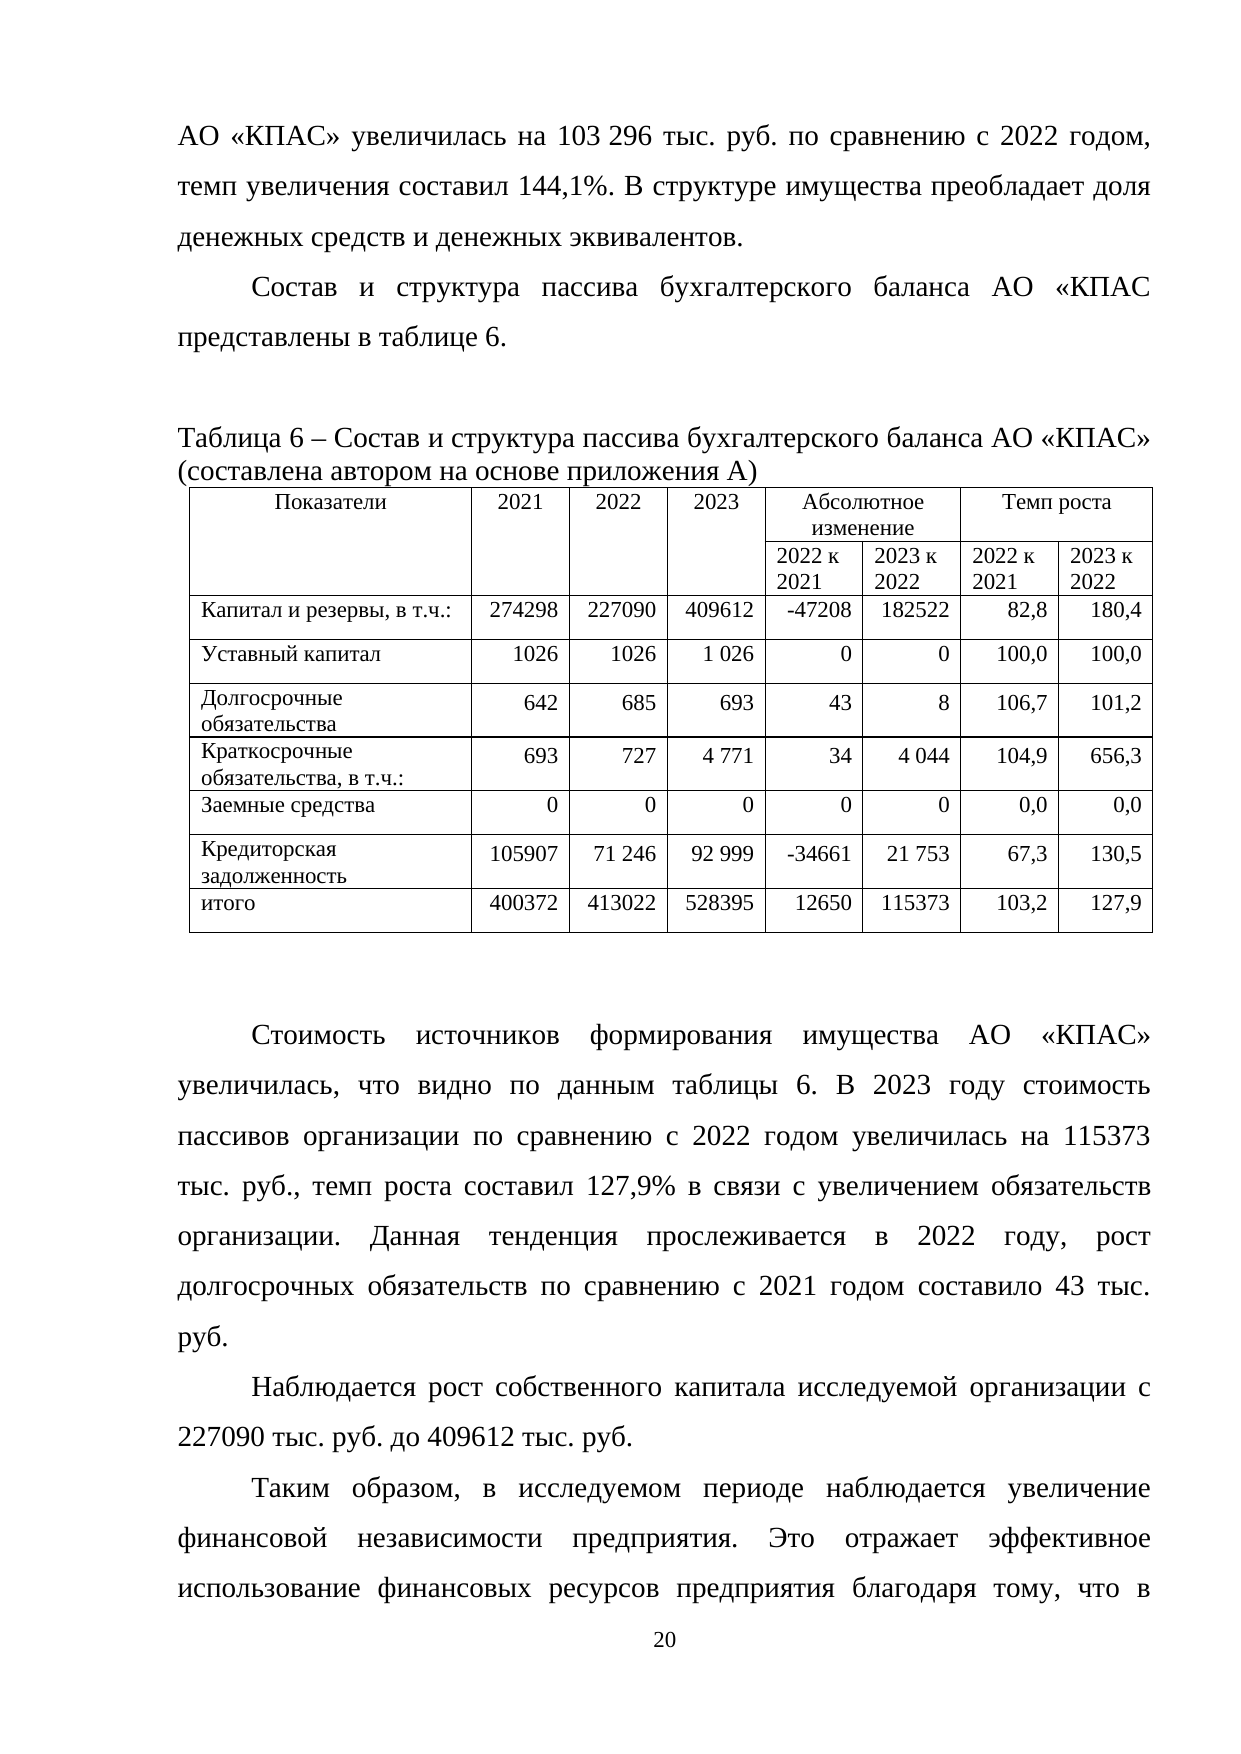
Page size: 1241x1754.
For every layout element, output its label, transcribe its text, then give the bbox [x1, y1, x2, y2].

text Таблица 6 – Состав и структура пассива бухгалтерского баланса АО «КПАС» (составлена автором на основе приложения А) [177, 420, 1152, 487]
table_cell 400372 [472, 889, 569, 932]
table_header 2021 [472, 488, 569, 594]
text Стоимость источников формирования имущества АО «КПАС» увеличилась, что видно по данным таблицы 6. В 2023 году стоимость пассивов организации по сравнению с 2022 годом увеличилась на 115373 тыс. руб., темп роста составил 127,9% в связи с увеличением обязательств организации. Данная тенденция прослеживается в 2022 году, рост долгосрочных обязательств по сравнению с 2021 годом составило 43 тыс. руб. [177, 1017, 1152, 1352]
table_cell 12650 [766, 889, 862, 932]
table_cell 2022 к 2021 [961, 542, 1058, 594]
table_cell 105907 [472, 835, 569, 888]
table_cell -34661 [766, 835, 862, 888]
table_cell 67,3 [961, 835, 1058, 888]
table_cell 180,4 [1059, 596, 1152, 639]
table_cell 8 [863, 684, 960, 736]
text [177, 118, 1152, 252]
text Состав и структура пассива бухгалтерского баланса АО «КПАС представлены в таблице 6. [177, 269, 1152, 353]
table_cell 227090 [570, 596, 667, 639]
table_cell 693 [668, 684, 765, 736]
table_cell 642 [472, 684, 569, 736]
table_cell 4 771 [668, 738, 765, 790]
table_cell 685 [570, 684, 667, 736]
table_cell Кредиторская задолженность [190, 835, 471, 888]
table_cell Краткосрочные обязательства, в т.ч.: [190, 738, 471, 790]
table_cell 43 [766, 684, 862, 736]
table_cell 82,8 [961, 596, 1058, 639]
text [177, 1470, 1152, 1604]
table_cell 104,9 [961, 738, 1058, 790]
table_header 2022 [570, 488, 667, 594]
table_cell итого [190, 889, 471, 932]
table_cell Заемные средства [190, 791, 471, 834]
table_cell 92 999 [668, 835, 765, 888]
table_cell 1 026 [668, 640, 765, 683]
table_cell 413022 [570, 889, 667, 932]
table_cell 0 [766, 791, 862, 834]
table_cell 115373 [863, 889, 960, 932]
table_cell 1026 [472, 640, 569, 683]
table_cell Долгосрочные обязательства [190, 684, 471, 736]
table_cell 274298 [472, 596, 569, 639]
table_cell 1026 [570, 640, 667, 683]
table_cell 100,0 [961, 640, 1058, 683]
table_cell 0,0 [961, 791, 1058, 834]
table_cell 409612 [668, 596, 765, 639]
table_cell 106,7 [961, 684, 1058, 736]
table_cell 130,5 [1059, 835, 1152, 888]
table_cell 2023 к 2022 [863, 542, 960, 594]
table_header 2023 [668, 488, 765, 594]
table_cell 693 [472, 738, 569, 790]
table_cell Уставный капитал [190, 640, 471, 683]
table_cell 528395 [668, 889, 765, 932]
table_cell 0,0 [1059, 791, 1152, 834]
table_cell 103,2 [961, 889, 1058, 932]
table_cell 0 [863, 791, 960, 834]
table_header Показатели [190, 488, 471, 594]
table_cell 2023 к 2022 [1059, 542, 1152, 594]
table_cell 34 [766, 738, 862, 790]
table_cell 0 [570, 791, 667, 834]
table_cell 182522 [863, 596, 960, 639]
table_cell 71 246 [570, 835, 667, 888]
table_header Абсолютное изменение [766, 488, 960, 541]
table_cell 21 753 [863, 835, 960, 888]
table_cell 101,2 [1059, 684, 1152, 736]
table_cell 127,9 [1059, 889, 1152, 932]
table_cell 0 [668, 791, 765, 834]
table_cell 0 [472, 791, 569, 834]
table_cell 2022 к 2021 [766, 542, 862, 594]
table_cell 100,0 [1059, 640, 1152, 683]
table_cell Капитал и резервы, в т.ч.: [190, 596, 471, 639]
table_cell 727 [570, 738, 667, 790]
table_header Темп роста [961, 488, 1152, 541]
text Наблюдается рост собственного капитала исследуемой организации с 227090 тыс. руб. до 409612 тыс. руб. [177, 1369, 1152, 1453]
table_cell -47208 [766, 596, 862, 639]
table_cell 656,3 [1059, 738, 1152, 790]
table_cell 0 [766, 640, 862, 683]
table_cell 4 044 [863, 738, 960, 790]
table_cell 0 [863, 640, 960, 683]
